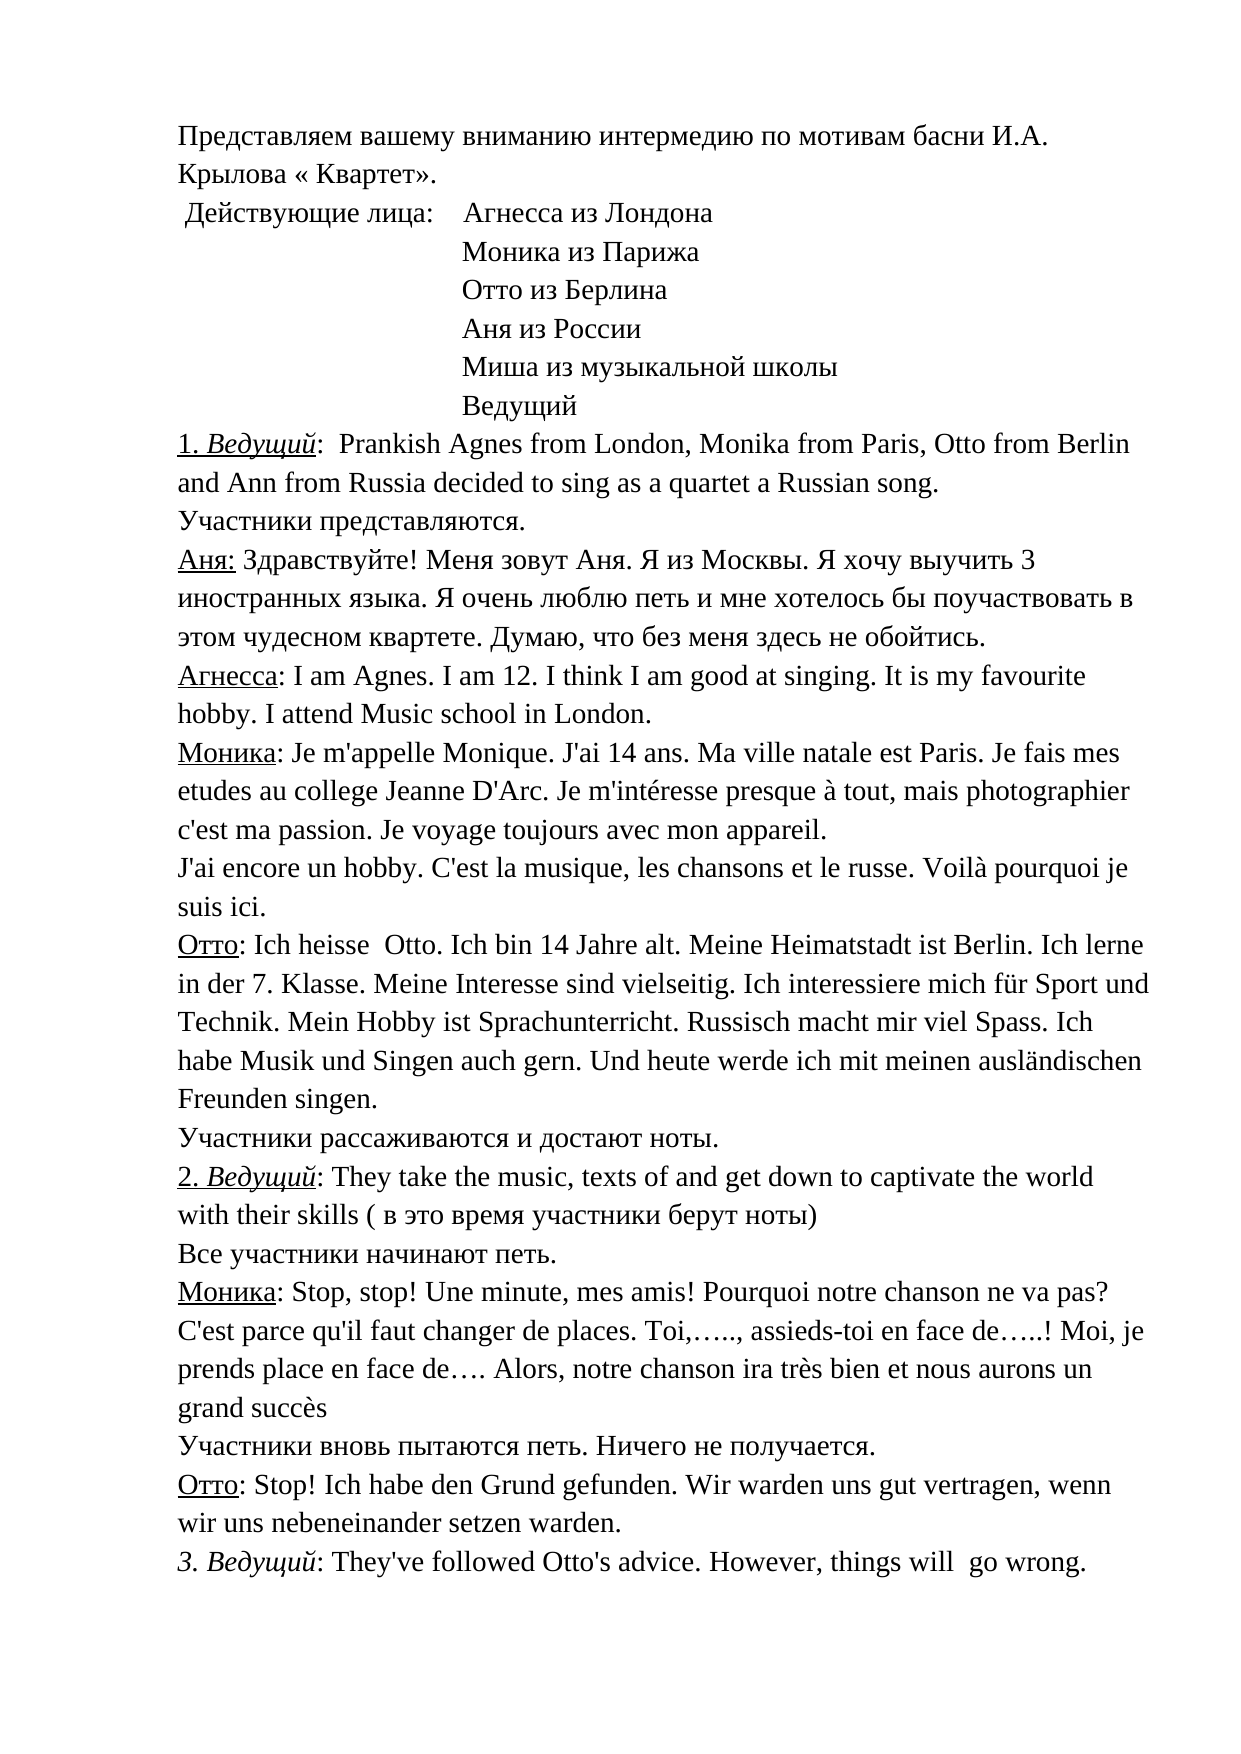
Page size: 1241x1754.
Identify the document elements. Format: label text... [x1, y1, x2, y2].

text Участники вновь пытаются петь. Ничего не получается. [177, 1428, 1152, 1462]
text Действующие лица: Агнесса из Лондона [177, 195, 1152, 229]
text Участники рассаживаются и достают ноты. [177, 1120, 1152, 1154]
text Миша из музыкальной школы [177, 349, 1152, 383]
text Аня: Здравствуйте! Меня зовут Аня. Я из Москвы. Я хочу выучить 3 иностранных языка. Я очень люблю петь и мне хотелось бы поучаствовать в этом чудесном квартете. Думаю, что без меня здесь не обойтись. [177, 542, 1152, 653]
text Отто: Ich heisse Otto. Ich bin 14 Jahre alt. Meine Heimatstadt ist Berlin. Ich lerne in der 7. Klasse. Meine Interesse sind vielseitig. Ich interessiere mich für Sport und Technik. Mein Hobby ist Sprachunterricht. Russisch macht mir viel Spass. Ich habe Musik und Singen auch gern. Und heute werde ich mit meinen ausländischen Freunden singen. [177, 927, 1152, 1115]
text Агнесса: I am Agnes. I am 12. I think I am good at singing. It is my favourite hobby. I attend Music school in London. [177, 658, 1152, 730]
text Аня из России [177, 311, 1152, 344]
text Моника из Парижа [177, 234, 1152, 267]
text Все участники начинают петь. [177, 1236, 1152, 1269]
text Отто из Берлина [177, 272, 1152, 306]
text Представляем вашему вниманию интермедию по мотивам басни И.А. Крылова « Квартет». [177, 118, 1152, 190]
text Участники представляются. [177, 503, 1152, 537]
text Отто: Stop! Ich habe den Grund gefunden. Wir warden uns gut vertragen, wenn wir uns nebeneinander setzen warden. [177, 1467, 1152, 1539]
text Моника: Je m'appelle Monique. J'ai 14 ans. Ma ville natale est Paris. Je fais mes etudes au college Jeanne D'Arc. Je m'intéresse presque à tout, mais photographier c'est ma passion. Je voyage toujours avec mon appareil. [177, 735, 1152, 845]
text J'ai encore un hobby. C'est la musique, les chansons et le russe. Voilà pourquoi je suis ici. [177, 850, 1152, 922]
text 3. Ведущий: They've followed Otto's advice. However, things will go wrong. [177, 1544, 1152, 1578]
text Ведущий [177, 388, 1152, 421]
text 1. Ведущий: Prankish Agnes from London, Monika from Paris, Otto from Berlin and Ann from Russia decided to sing as a quartet a Russian song. [177, 426, 1152, 498]
text Моника: Stop, stop! Une minute, mes amis! Pourquoi notre chanson ne va pas? C'est parce qu'il faut changer de places. Toi,….., assieds-toi en face de…..! Moi, je prends place en face de…. Alors, notre chanson ira très bien et nous aurons un grand succès [177, 1274, 1152, 1423]
text 2. Ведущий: They take the music, texts of and get down to captivate the world with their skills ( в это время участники берут ноты) [177, 1159, 1152, 1231]
